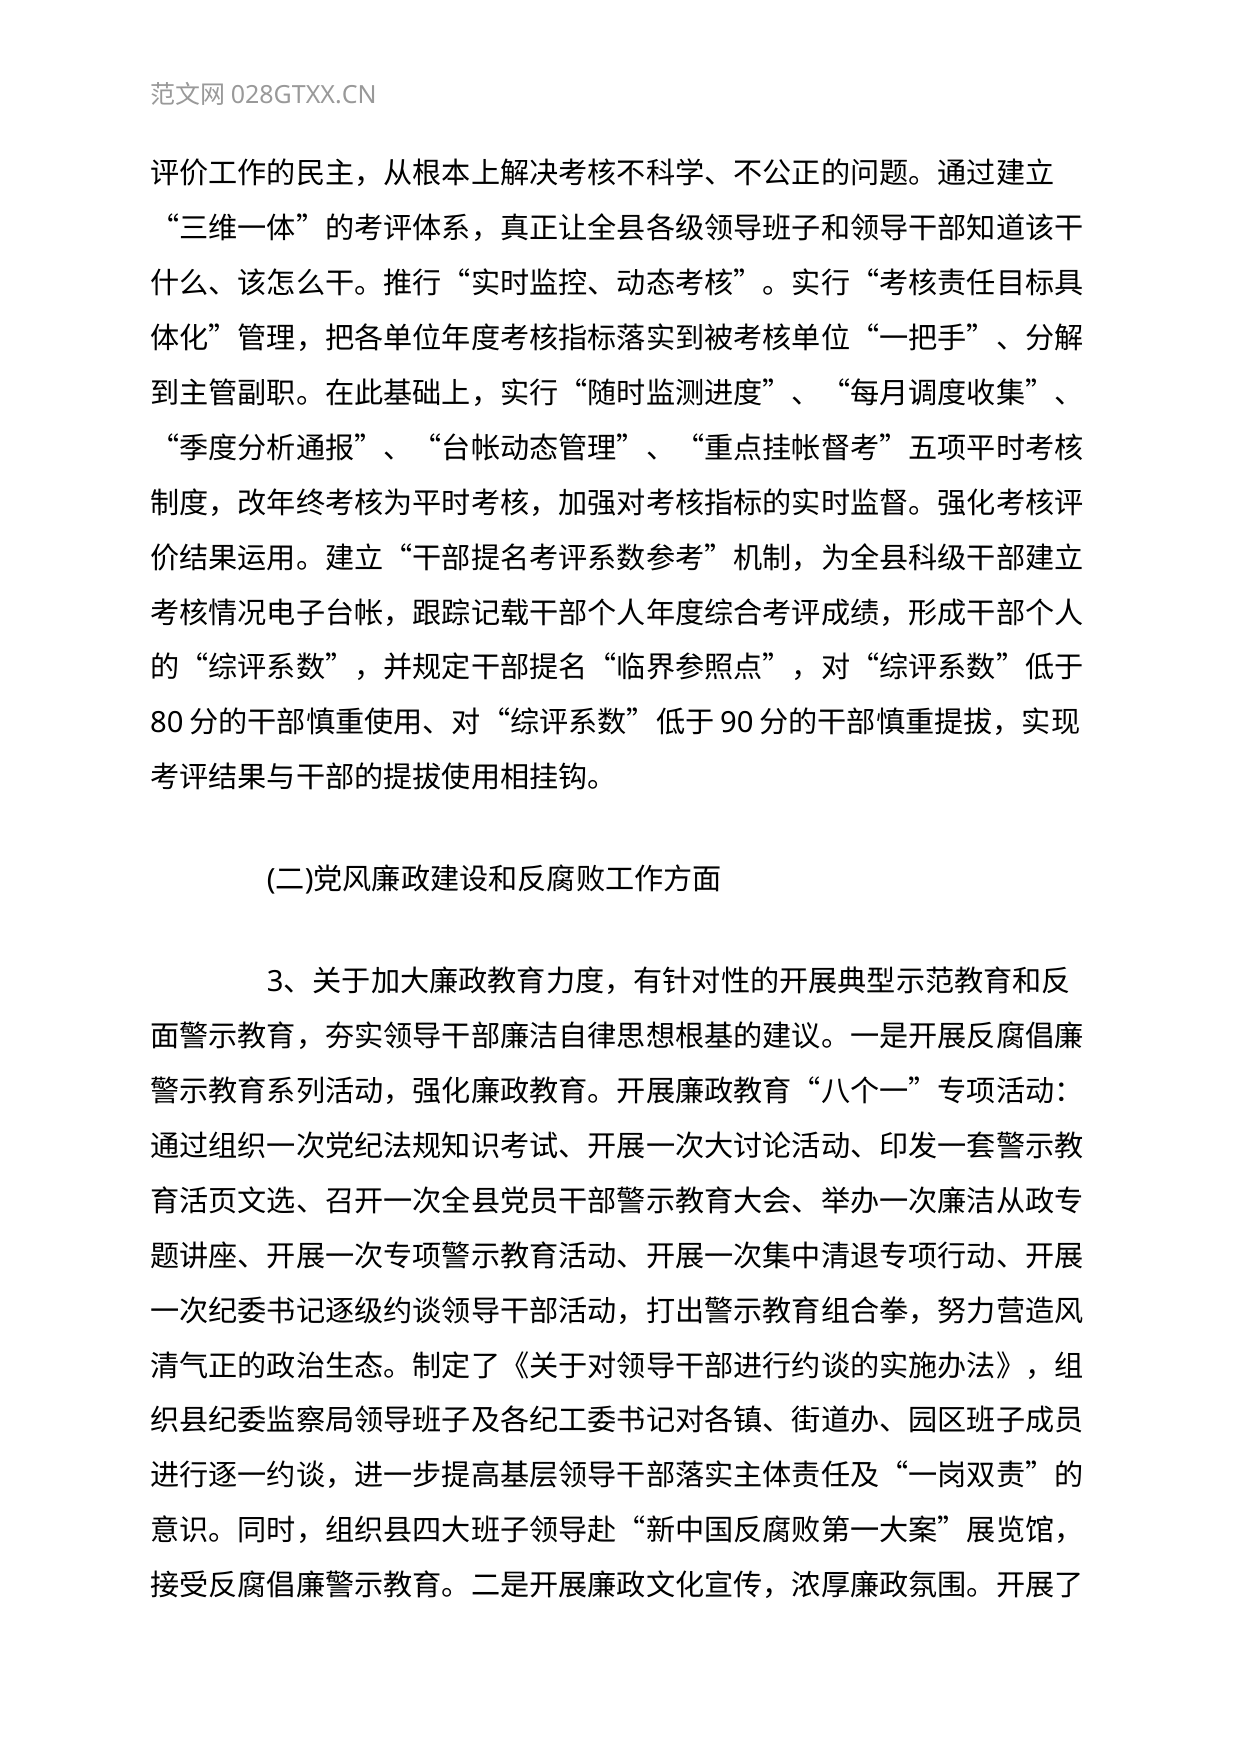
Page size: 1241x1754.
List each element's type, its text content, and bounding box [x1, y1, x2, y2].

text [150, 150, 1090, 796]
text (二)党风廉政建设和反腐败工作方面 [150, 856, 1090, 898]
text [150, 958, 1090, 1604]
